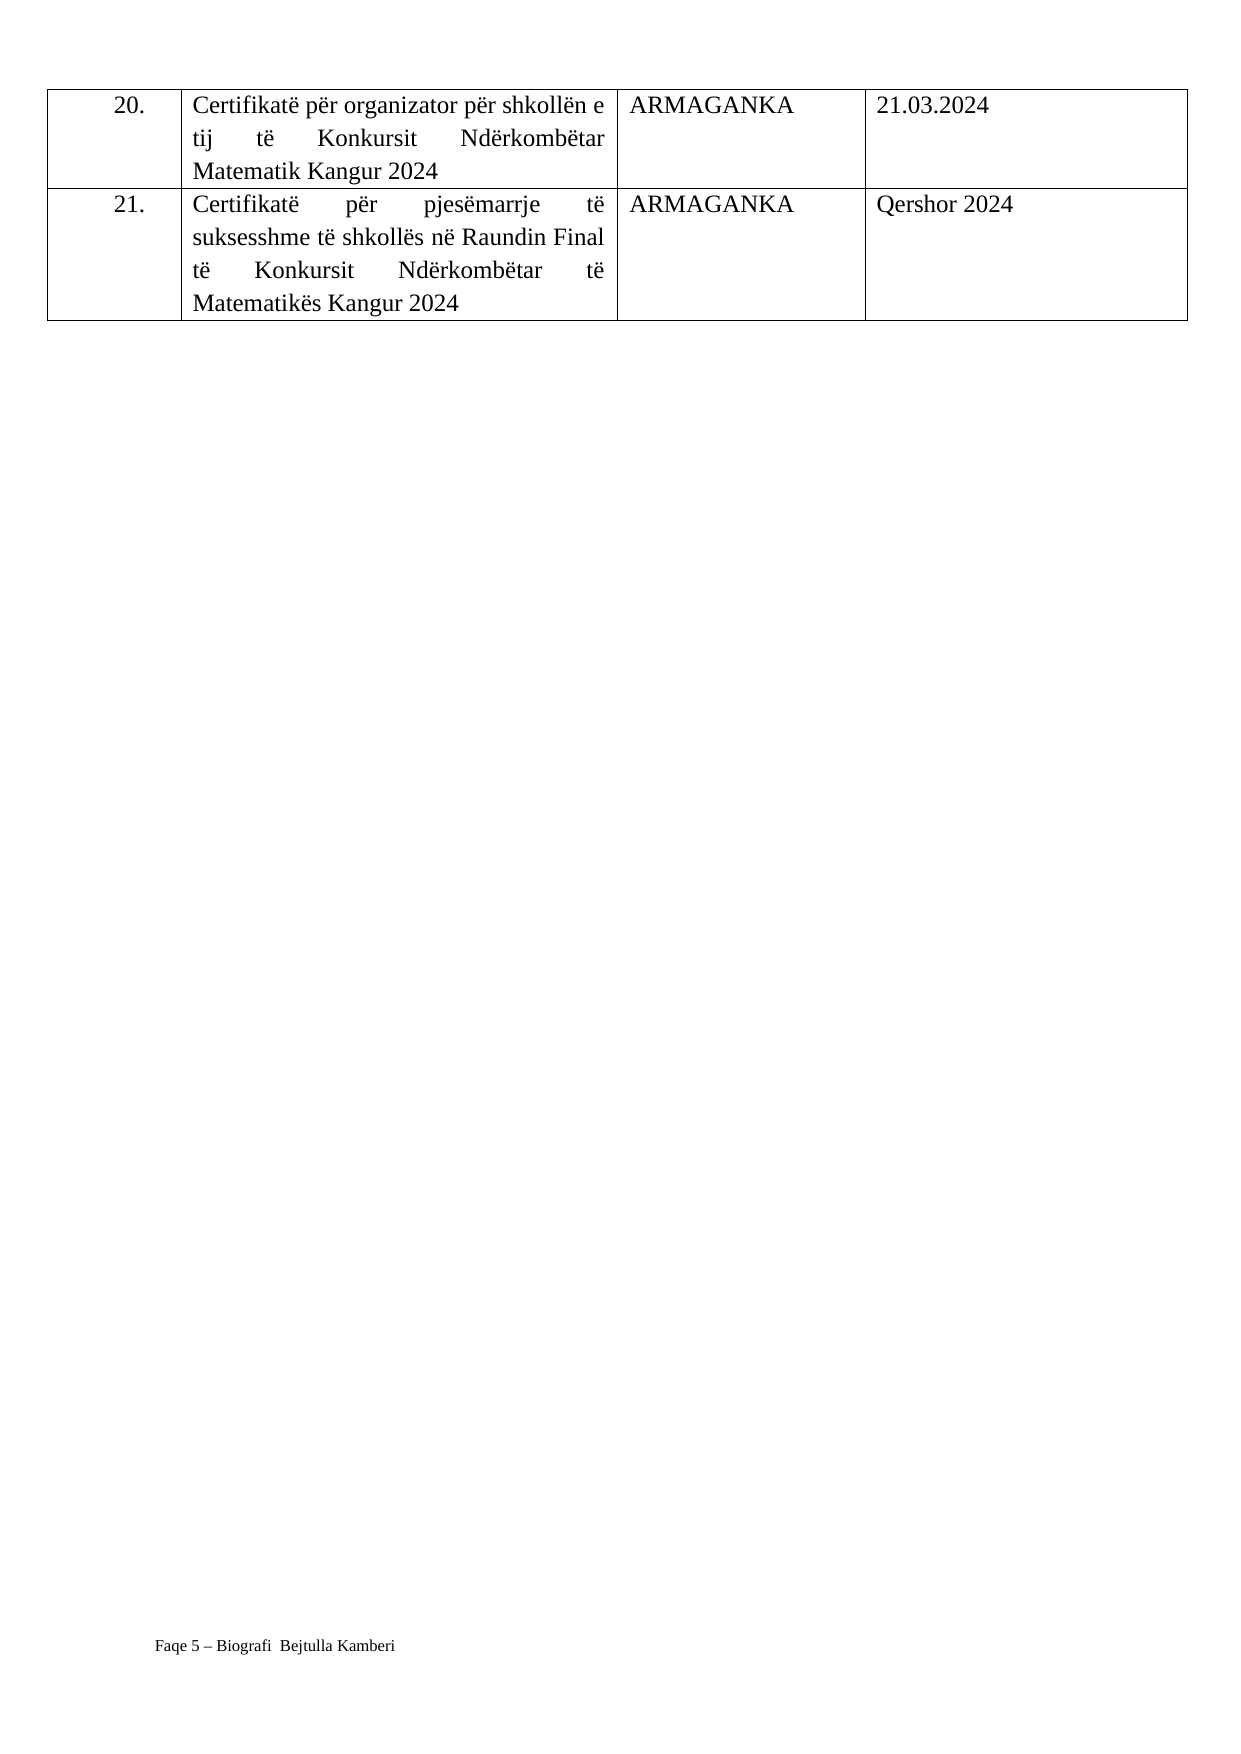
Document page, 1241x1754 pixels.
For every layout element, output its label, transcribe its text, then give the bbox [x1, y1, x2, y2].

table_cell [48, 189, 181, 320]
table_cell Certifikatë për organizator për shkollën e tij të Konkursit Ndërkombëtar Matematik Kangur 2024 [182, 90, 617, 188]
table_cell 21.03.2024 [866, 90, 1187, 188]
table_cell Qershor 2024 [866, 189, 1187, 320]
table_cell Certifikatë për pjesëmarrje të suksesshme të shkollës në Raundin Final të Konkursit Ndërkombëtar të Matematikës Kangur 2024 [182, 189, 617, 320]
table_cell ARMAGANKA [618, 90, 865, 188]
table_cell [48, 90, 181, 188]
table_cell ARMAGANKA [618, 189, 865, 320]
